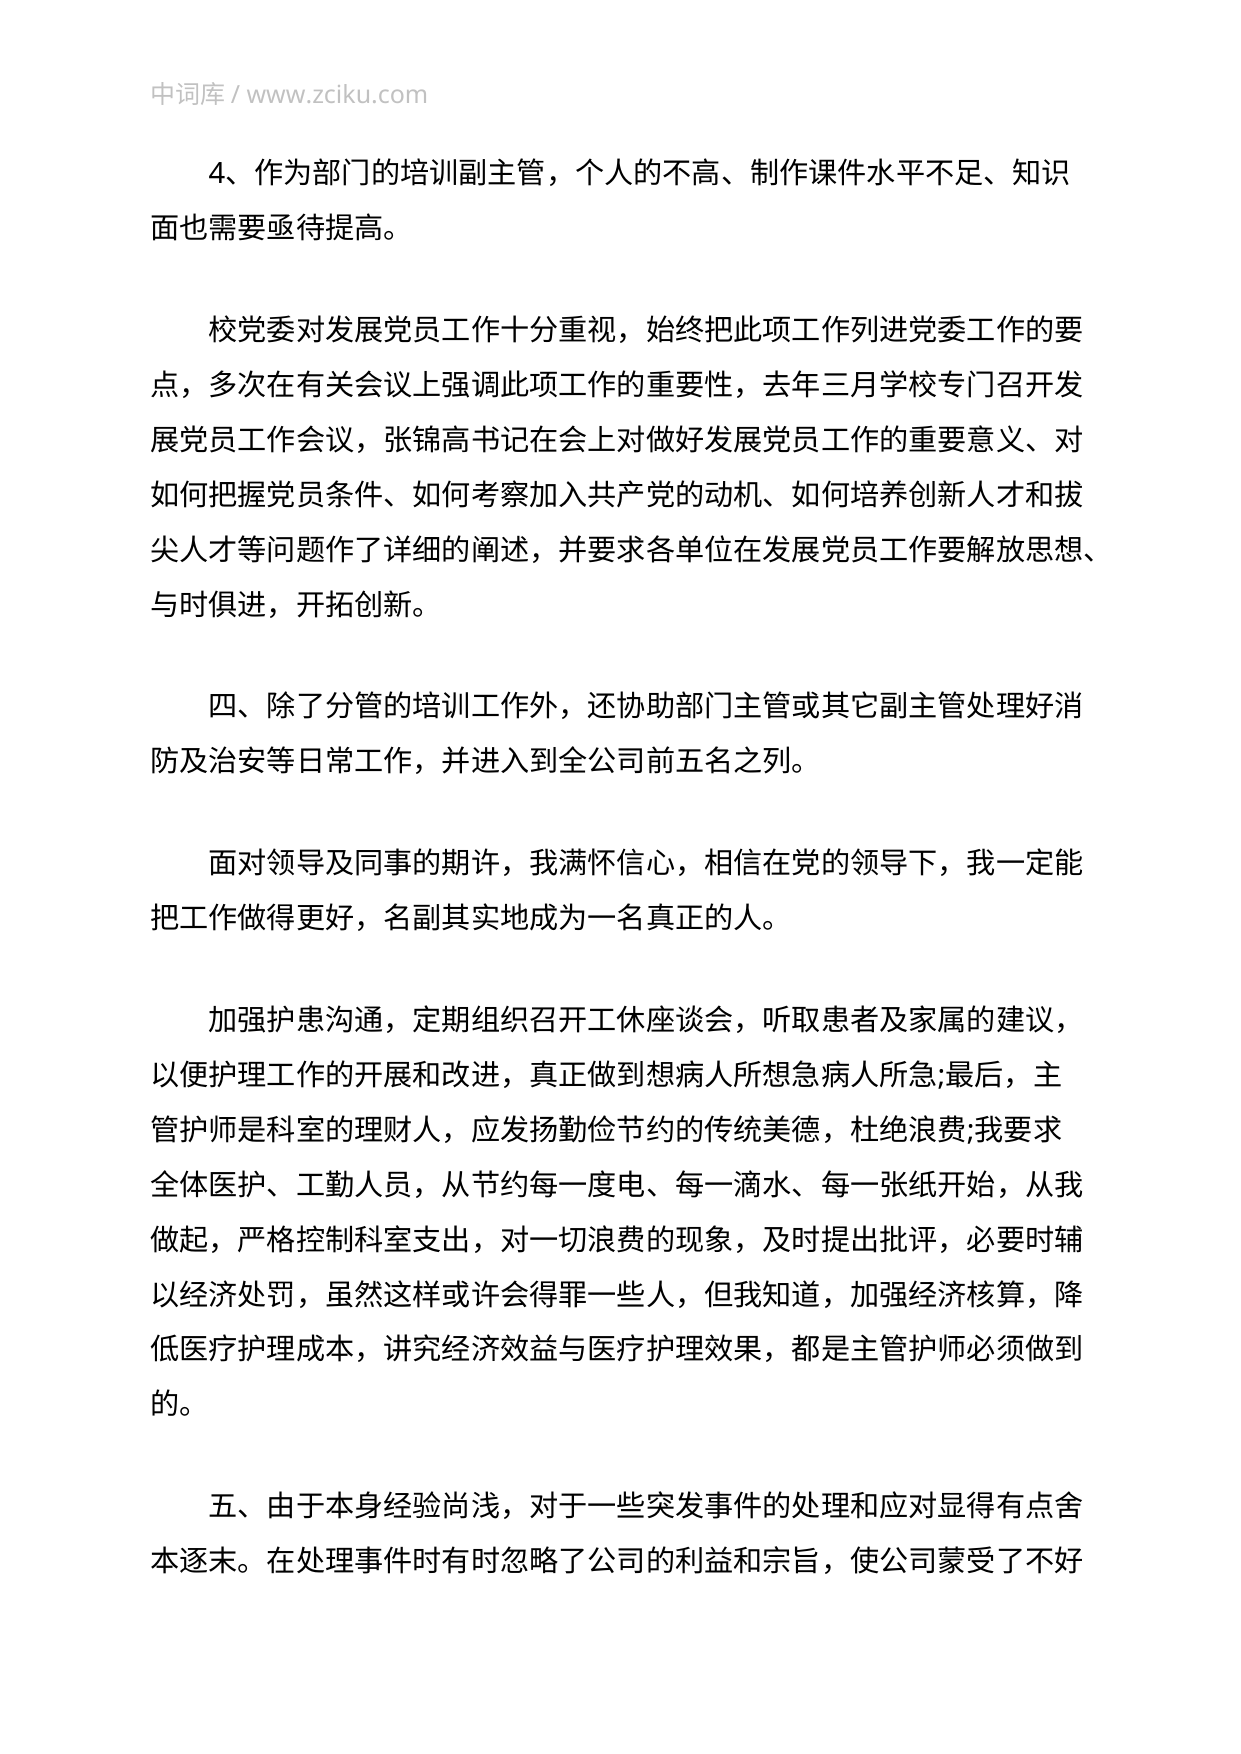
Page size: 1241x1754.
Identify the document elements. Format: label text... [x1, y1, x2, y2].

text 4、作为部门的培训副主管，个人的不高、制作课件水平不足、知识面也需要亟待提高。 [150, 150, 1090, 247]
text 面对领导及同事的期许，我满怀信心，相信在党的领导下，我一定能把工作做得更好，名副其实地成为一名真正的人。 [150, 840, 1090, 937]
text 加强护患沟通，定期组织召开工休座谈会，听取患者及家属的建议，以便护理工作的开展和改进，真正做到想病人所想急病人所急;最后，主管护师是科室的理财人，应发扬勤俭节约的传统美德，杜绝浪费;我要求全体医护、工勤人员，从节约每一度电、每一滴水、每一张纸开始，从我做起，严格控制科室支出，对一切浪费的现象，及时提出批评，必要时辅以经济处罚，虽然这样或许会得罪一些人，但我知道，加强经济核算，降低医疗护理成本，讲究经济效益与医疗护理效果，都是主管护师必须做到的。 [150, 996, 1090, 1423]
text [150, 1483, 1090, 1580]
text 校党委对发展党员工作十分重视，始终把此项工作列进党委工作的要点，多次在有关会议上强调此项工作的重要性，去年三月学校专门召开发展党员工作会议，张锦高书记在会上对做好发展党员工作的重要意义、对如何把握党员条件、如何考察加入共产党的动机、如何培养创新人才和拔尖人才等问题作了详细的阐述，并要求各单位在发展党员工作要解放思想、与时俱进，开拓创新。 [150, 307, 1090, 623]
text 四、除了分管的培训工作外，还协助部门主管或其它副主管处理好消防及治安等日常工作，并进入到全公司前五名之列。 [150, 683, 1090, 780]
